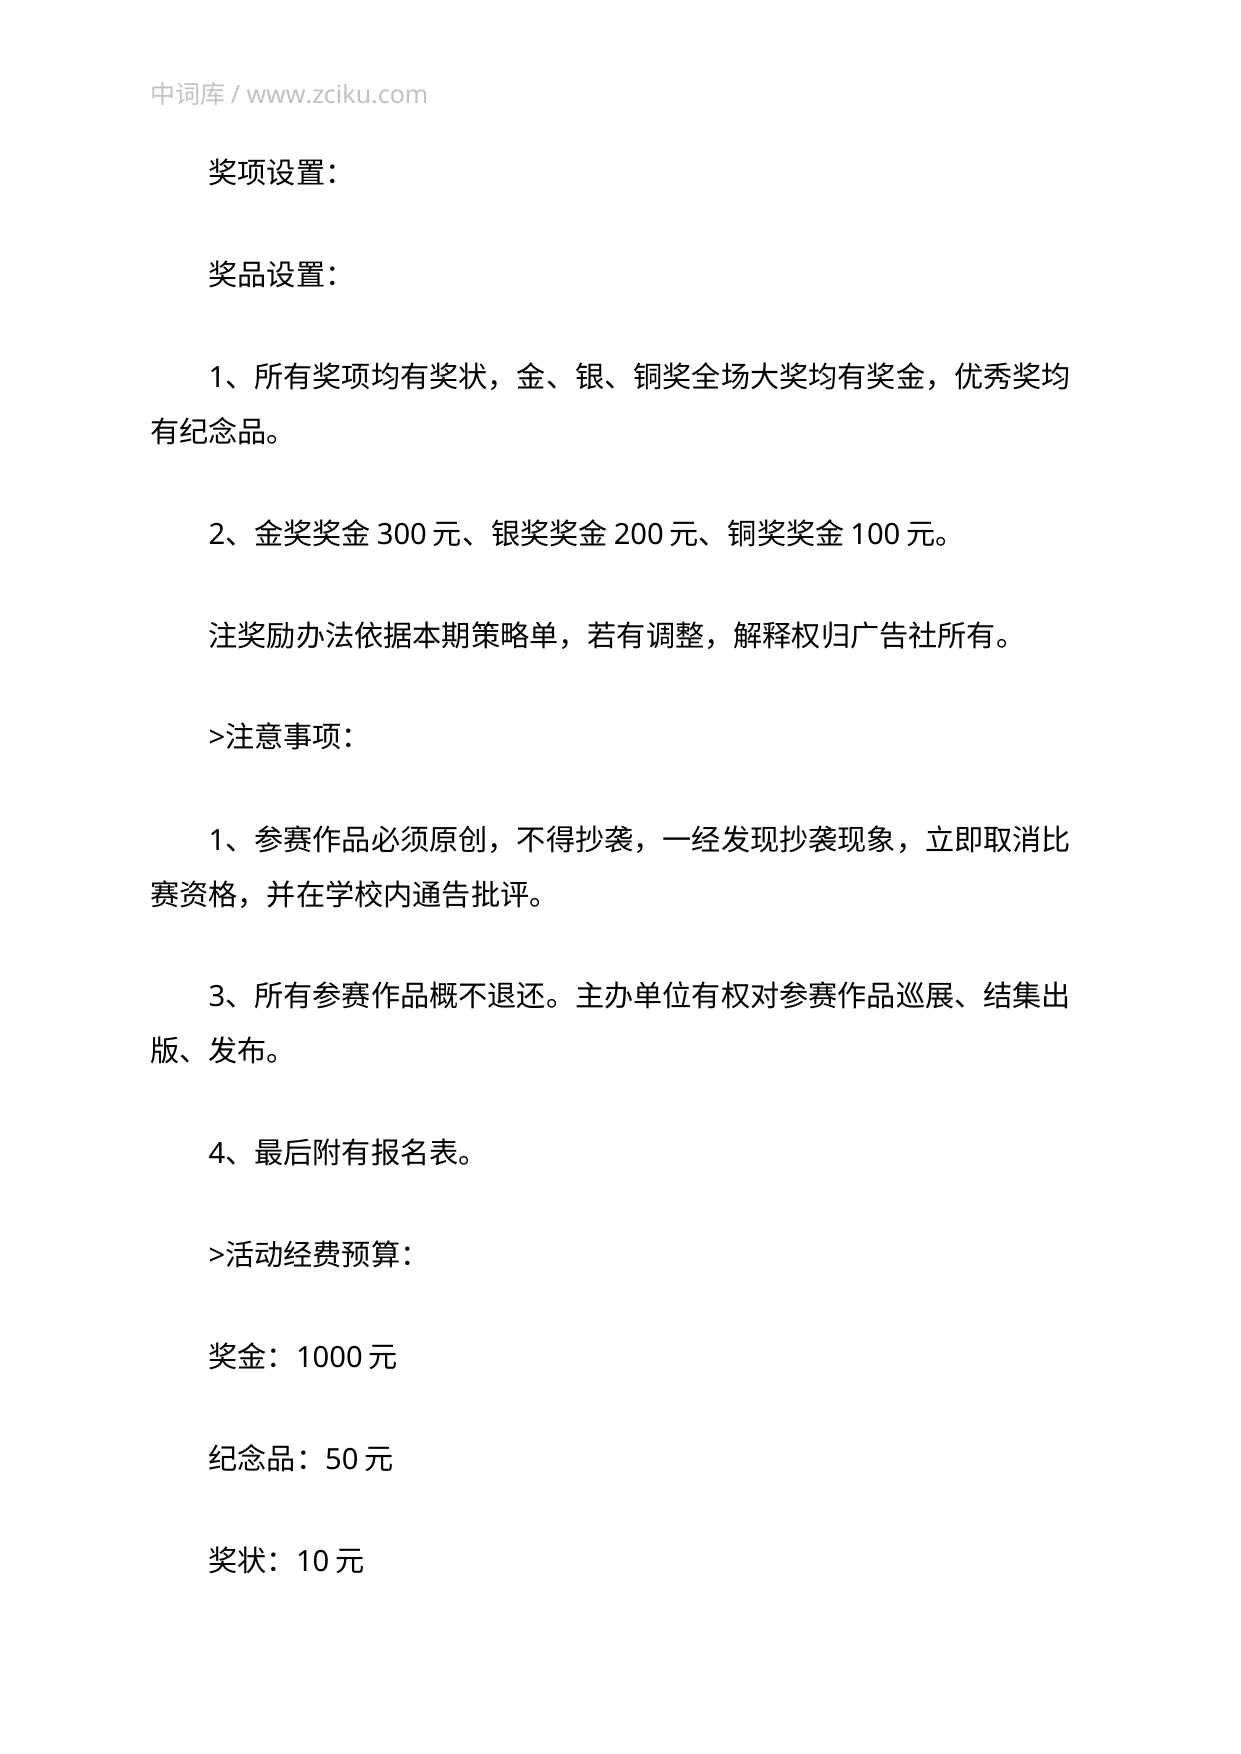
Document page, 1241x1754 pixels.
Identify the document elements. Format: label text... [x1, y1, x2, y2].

text 奖状：10元 [150, 1537, 1090, 1580]
text 4、最后附有报名表。 [150, 1129, 1090, 1172]
text 2、金奖奖金300元、银奖奖金200元、铜奖奖金100元。 [150, 510, 1090, 553]
text 纪念品：50元 [150, 1436, 1090, 1478]
text 奖项设置： [150, 150, 1090, 192]
text >活动经费预算： [150, 1232, 1090, 1274]
text 注奖励办法依据本期策略单，若有调整，解释权归广告社所有。 [150, 612, 1090, 654]
text 奖金：1000元 [150, 1333, 1090, 1376]
text 1、所有奖项均有奖状，金、银、铜奖全场大奖均有奖金，优秀奖均有纪念品。 [150, 353, 1090, 451]
text >注意事项： [150, 714, 1090, 756]
text 1、参赛作品必须原创，不得抄袭，一经发现抄袭现象，立即取消比赛资格，并在学校内通告批评。 [150, 816, 1090, 913]
text 奖品设置： [150, 252, 1090, 294]
text 3、所有参赛作品概不退还。主办单位有权对参赛作品巡展、结集出版、发布。 [150, 973, 1090, 1070]
